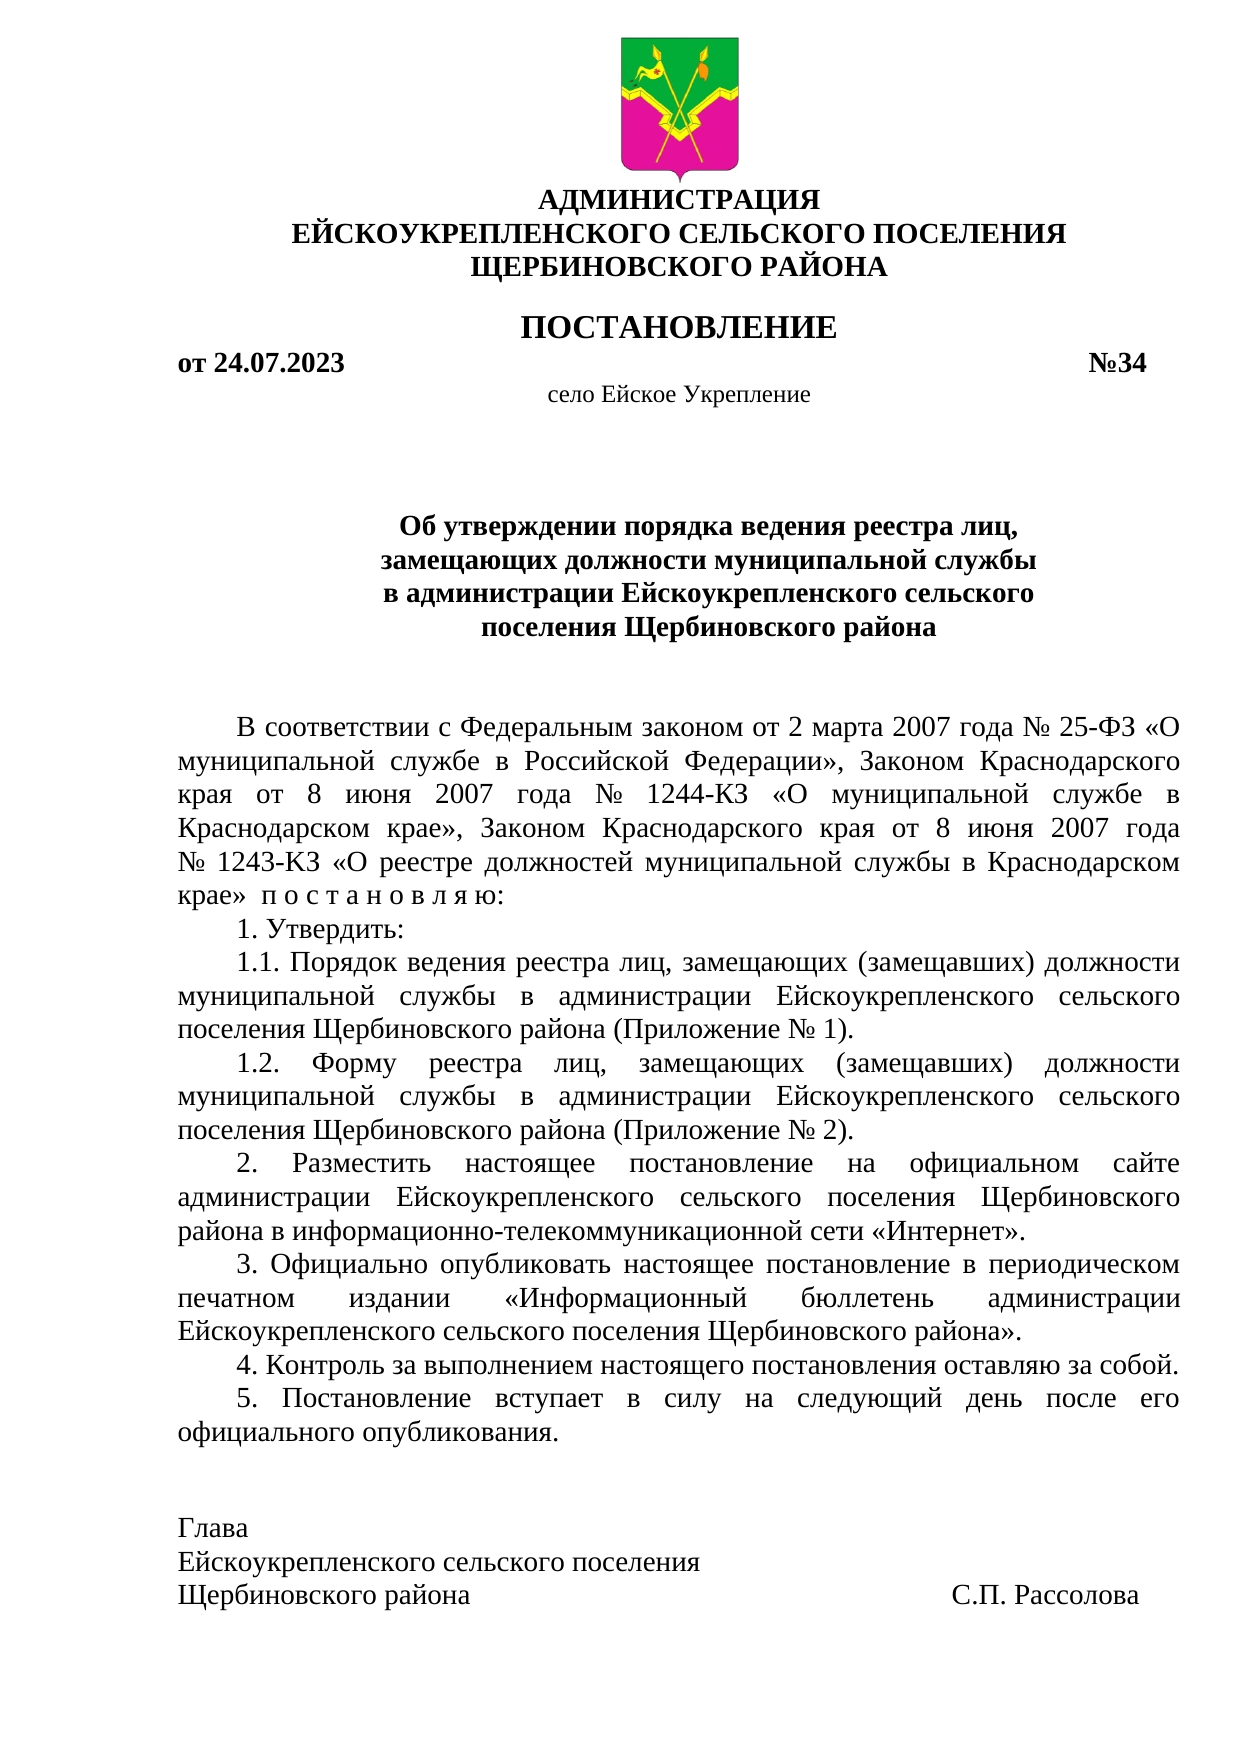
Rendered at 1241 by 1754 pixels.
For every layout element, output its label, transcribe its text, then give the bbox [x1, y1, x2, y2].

text 1.2. Форму реестра лиц, замещающих (замещавших) должности муниципальной службы в администрации Ейскоукрепленского сельского поселения Щербиновского района (Приложение № 2). [177, 1045, 1181, 1146]
text АДМИНИСТРАЦИЯ [177, 182, 1181, 216]
text 5. Постановление вступает в силу на следующий день после его официального опубликования. [177, 1380, 1181, 1447]
text в администрации Ейскоукрепленского сельского [236, 575, 1181, 609]
text ЩЕРБИНОВСКОГО РАЙОНА [177, 249, 1181, 283]
text 1.1. Порядок ведения реестра лиц, замещающих (замещавших) должности муниципальной службы в администрации Ейскоукрепленского сельского поселения Щербиновского района (Приложение № 1). [177, 944, 1181, 1045]
text В соответствии с Федеральным законом от 2 марта 2007 года № 25-ФЗ «О муниципальной службе в Российской Федерации», Законом Краснодарского края от 8 июня 2007 года № 1244-КЗ «О муниципальной службе в Краснодарском крае», Законом Краснодарского края от 8 июня 2007 года № 1243-KЗ «О реестре должностей муниципальной службы в Краснодарском крае» п о с т а н о в л я ю: [177, 709, 1181, 911]
text Глава [177, 1510, 1181, 1544]
picture [619, 35, 739, 183]
text Об утверждении порядка ведения реестра лиц, [236, 508, 1181, 542]
text замещающих должности муниципальной службы [236, 542, 1181, 575]
text от 24.07.2023 №34 [177, 345, 1181, 379]
text Щербиновского района С.П. Рассолова [177, 1577, 1181, 1611]
text поселения Щербиновского района [236, 609, 1181, 642]
text ПОСТАНОВЛЕНИЕ [177, 307, 1181, 345]
text ЕЙСКОУКРЕПЛЕНСКОГО СЕЛЬСКОГО ПОСЕЛЕНИЯ [177, 216, 1181, 249]
text 3. Официально опубликовать настоящее постановление в периодическом печатном издании «Информационный бюллетень администрации Ейскоукрепленского сельского поселения Щербиновского района». [177, 1246, 1181, 1347]
text село Ейское Укрепление [177, 379, 1181, 408]
text 1. Утвердить: [177, 911, 1181, 944]
text Ейскоукрепленского сельского поселения [177, 1544, 1181, 1577]
text 4. Контроль за выполнением настоящего постановления оставляю за собой. [177, 1347, 1181, 1380]
text 2. Разместить настоящее постановление на официальном сайте администрации Ейскоукрепленского сельского поселения Щербиновского района в информационно-телекоммуникационной сети «Интернет». [177, 1146, 1181, 1246]
